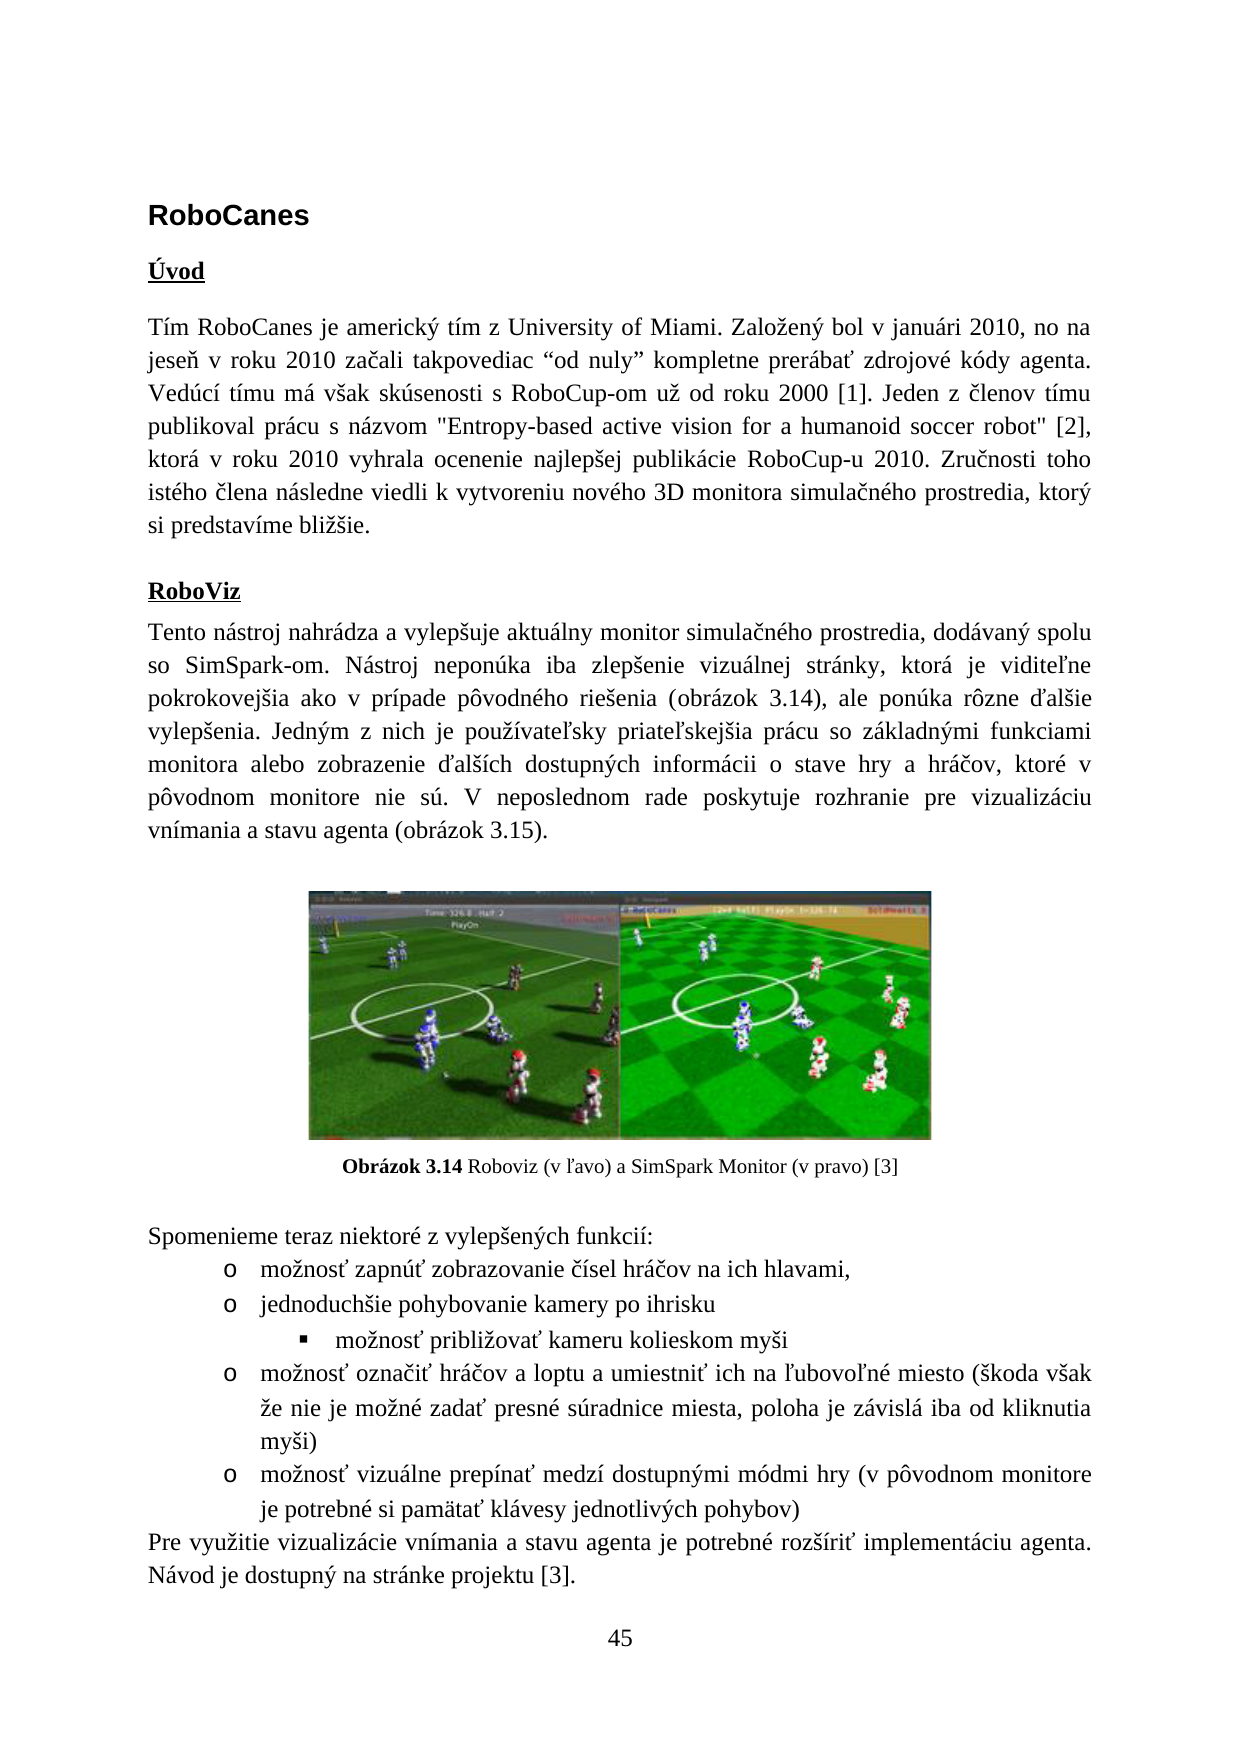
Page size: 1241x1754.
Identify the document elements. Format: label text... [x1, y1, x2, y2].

text Pre využitie vizualizácie vnímania a stavu agenta je potrebné rozšíriť implementáciu agenta. Návod je dostupný na stránke projektu [3]. [148, 1527, 1093, 1589]
text Úvod [148, 256, 1093, 285]
text Tento nástroj nahrádza a vylepšuje aktuálny monitor simulačného prostredia, dodávaný spolu so SimSpark-om. Nástroj neponúka iba zlepšenie vizuálnej stránky, ktorá je viditeľne pokrokovejšia ako v prípade pôvodného riešenia (obrázok 3.14), ale ponúka rôzne ďalšie vylepšenia. Jedným z nich je používateľsky priateľskejšia prácu so základnými funkciami monitora alebo zobrazenie ďalších dostupných informácii o stave hry a hráčov, ktoré v pôvodnom monitore nie sú. V neposlednom rade poskytuje rozhranie pre vizualizáciu vnímania a stavu agenta (obrázok 3.15). [148, 617, 1093, 844]
list možnosť vizuálne prepínať medzí dostupnými módmi hry (v pôvodnom monitore je potrebné si pamätať klávesy jednotlivých pohybov) [223, 1459, 1093, 1523]
text Tím RoboCanes je americký tím z University of Miami. Založený bol v januári 2010, no na jeseň v roku 2010 začali takpovediac “od nuly” kompletne prerábať zdrojové kódy agenta. Vedúcí tímu má však skúsenosti s RoboCup-om už od roku 2000 [1]. Jeden z členov tímu publikoval prácu s názvom "Entropy-based active vision for a humanoid soccer robot" [2], ktorá v roku 2010 vyhrala ocenenie najlepšej publikácie RoboCup-u 2010. Zručnosti toho istého člena následne viedli k vytvoreniu nového 3D monitora simulačného prostredia, ktorý si predstavíme bližšie. [148, 312, 1093, 539]
list možnosť približovať kameru kolieskom myši [298, 1325, 1093, 1353]
list jednoduchšie pohybovanie kamery po ihrisku [223, 1289, 1093, 1320]
list možnosť označiť hráčov a loptu a umiestniť ich na ľubovoľné miesto (škoda však že nie je možné zadať presné súradnice miesta, poloha je závislá iba od kliknutia myši) [223, 1358, 1093, 1454]
text Spomenieme teraz niektoré z vylepšených funkcií: [148, 1221, 1093, 1249]
text Obrázok 3.14 Roboviz (v ľavo) a SimSpark Monitor (v pravo) [3] [148, 1154, 1093, 1178]
text RoboViz [148, 576, 1093, 605]
picture [308, 891, 932, 1140]
list možnosť zapnúť zobrazovanie čísel hráčov na ich hlavami, [223, 1254, 1093, 1285]
subtitle RoboCanes [148, 198, 1093, 231]
